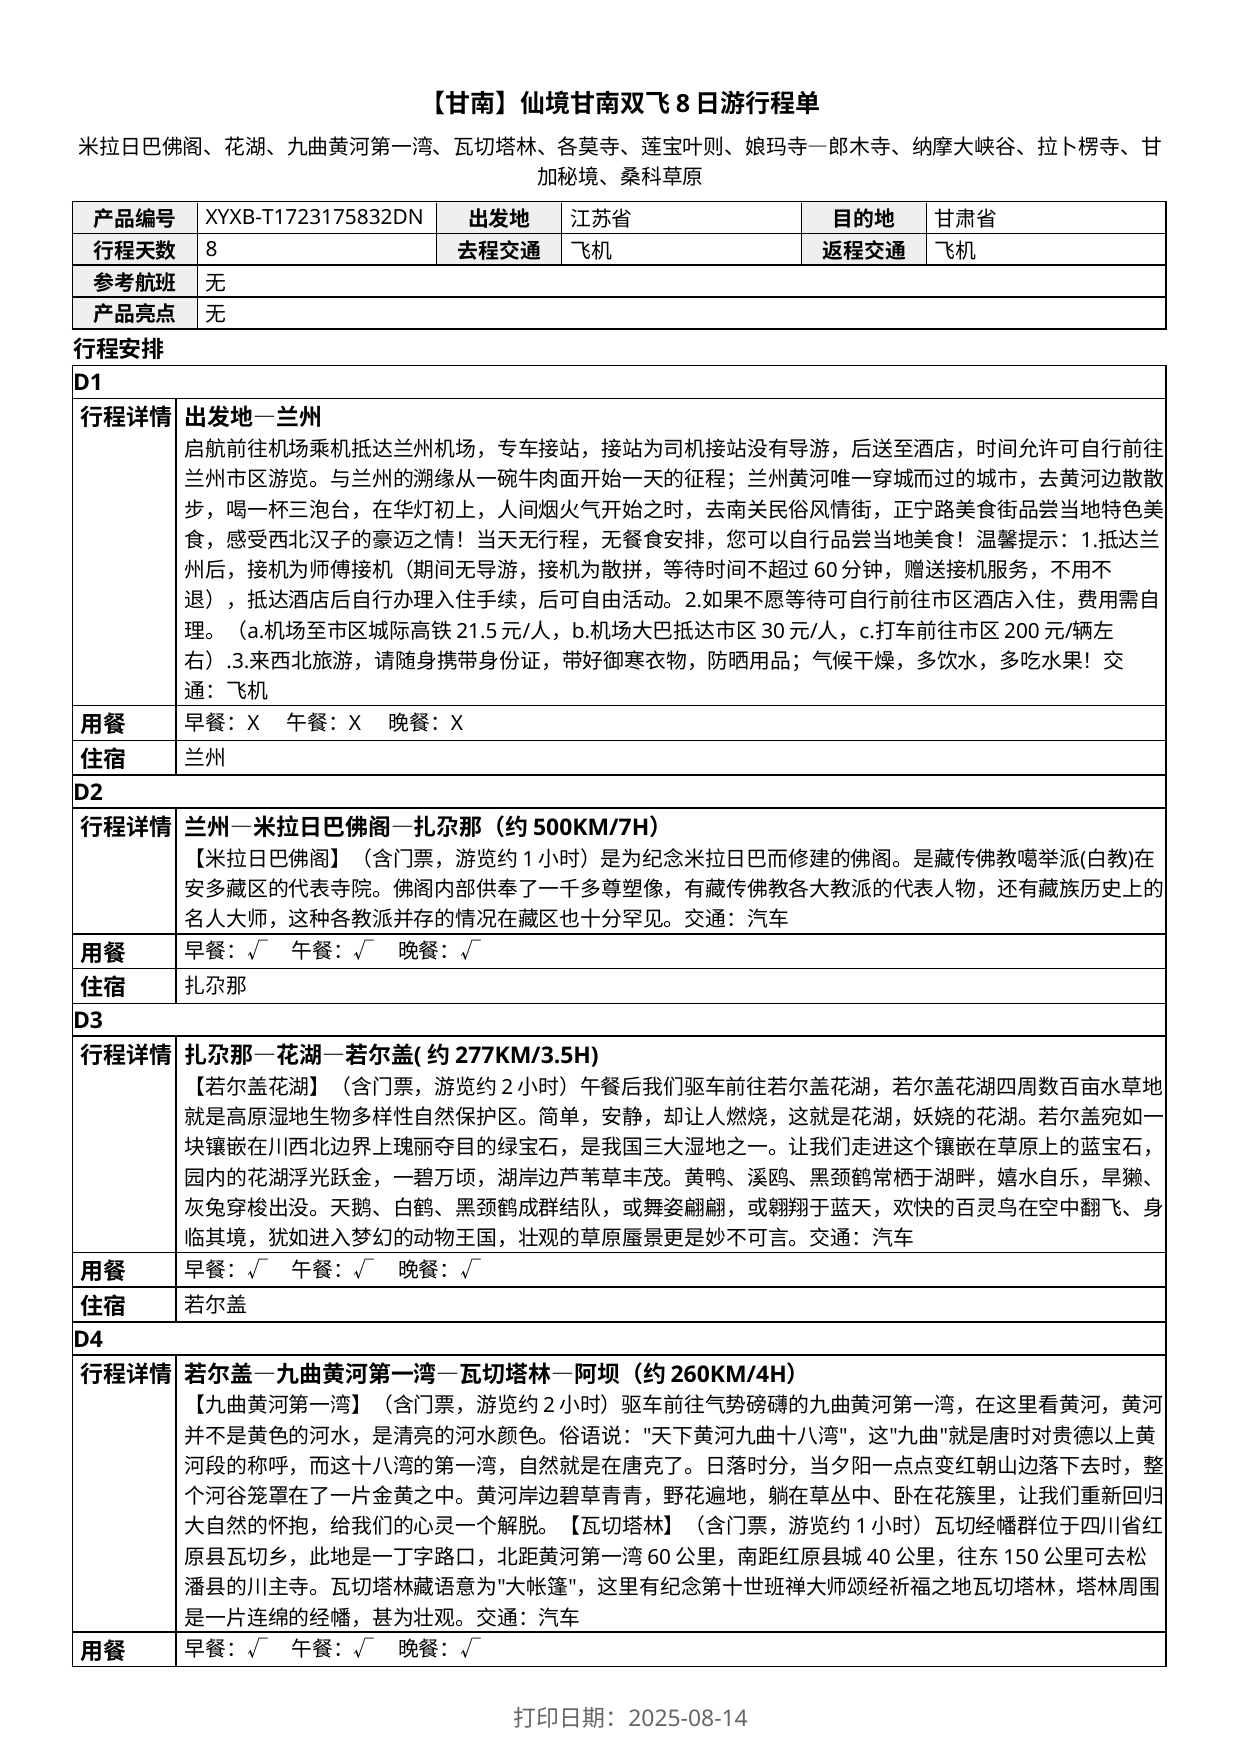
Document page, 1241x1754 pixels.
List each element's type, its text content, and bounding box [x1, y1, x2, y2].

table_cell 兰州 [177, 741, 1165, 774]
table_cell 无 [198, 266, 1165, 296]
table_cell 用餐 [73, 706, 175, 739]
table_cell 住宿 [73, 969, 175, 1002]
table_cell 用餐 [73, 1253, 175, 1286]
table_cell 飞机 [562, 234, 801, 264]
table_cell D2 [73, 776, 1165, 807]
table_cell 早餐：√ 午餐：√ 晚餐：√ [177, 1253, 1165, 1286]
table_cell 扎尕那 [177, 969, 1165, 1002]
table_cell 出发地—兰州 启航前往机场乘机抵达兰州机场，专车接站，接站为司机接站没有导游，后送至酒店，时间允许可自行前往兰州市区游览。与兰州的溯缘从一碗牛肉面开始一天的征程；兰州黄河唯一穿城而过的城市，去黄河边散散步，喝一杯三泡台，在华灯初上，人间烟火气开始之时，去南关民俗风情街，正宁路美食街品尝当地特色美食，感受西北汉子的豪迈之情！当天无行程，无餐食安排，您可以自行品尝当地美食！ [177, 399, 1165, 705]
table_header 江苏省 [562, 202, 801, 233]
table_cell 8 [198, 234, 436, 264]
table_cell 早餐：√ 午餐：√ 晚餐：√ [177, 1633, 1165, 1666]
table_cell 住宿 [73, 1288, 175, 1321]
table_cell 行程详情 [73, 1356, 175, 1631]
table_cell 产品亮点 [73, 298, 197, 328]
table_cell 行程详情 [73, 1037, 175, 1251]
table_cell 用餐 [73, 1633, 175, 1666]
text 米拉日巴佛阁、花湖、九曲黄河第一湾、瓦切塔林、各莫寺、莲宝叶则、娘玛寺—郎木寺、纳摩大峡谷、拉卜楞寺、甘加秘境、桑科草原 [73, 130, 1167, 190]
table_cell 早餐：√ 午餐：√ 晚餐：√ [177, 935, 1165, 968]
table_cell 飞机 [927, 234, 1165, 264]
table_cell 扎尕那—花湖—若尔盖( 约277KM/3.5H) 【若尔盖花湖】（含门票，游览约2小时）午餐后我们驱车前往若尔盖花湖，若尔盖花湖四周数百亩水草地就是高原湿地生物多样性自然保护区。简单，安静，却让人燃烧，这就是花湖，妖娆的花湖。若尔盖宛如一块镶嵌在川西北边界上瑰丽夺目的绿宝石，是我国三大湿地之一。让我们走进这个镶嵌在草原上的蓝宝石，园内的花湖浮光跃金，一碧万顷，湖岸边芦苇草丰茂。黄鸭、溪鸥、黑颈鹤常栖于湖畔，嬉水自乐，旱獭、灰兔穿梭出没。天鹅、白鹤、黑颈鹤成群结队，或舞姿翩翩，或翱翔于蓝天，欢快的百灵鸟在空中翻飞、身临其境，犹如进入梦幻的动物王国，壮观的草原蜃景更是妙不可言。 [177, 1037, 1165, 1251]
text 行程安排 [73, 331, 1167, 364]
table_header 目的地 [802, 202, 926, 233]
table_header 出发地 [437, 202, 561, 233]
table_cell 若尔盖—九曲黄河第一湾—瓦切塔林—阿坝（约260KM/4H） 【九曲黄河第一湾】（含门票，游览约2小时）驱车前往气势磅礴的九曲黄河第一湾，在这里看黄河，黄河并不是黄色的河水，是清亮的河水颜色。俗语说："天下黄河九曲十八湾"，这"九曲"就是唐时对贵德以上黄河段的称呼，而这十八湾的第一湾，自然就是在唐克了。日落时分，当夕阳一点点变红朝山边落下去时，整个河谷笼罩在了一片金黄之中。黄河岸边碧草青青，野花遍地，躺在草丛中、卧在花簇里，让我们重新回归大自然的怀抱，给我们的心灵一个解脱。 [177, 1356, 1165, 1631]
table_cell D4 [73, 1323, 1165, 1354]
table_cell 去程交通 [437, 234, 561, 264]
table_cell 行程天数 [73, 234, 197, 264]
table_cell 参考航班 [73, 266, 197, 296]
table_cell 若尔盖 [177, 1288, 1165, 1321]
table_cell 早餐：X 午餐：X 晚餐：X [177, 706, 1165, 739]
table_header 产品编号 [73, 202, 197, 233]
table_cell 行程详情 [73, 399, 175, 705]
text 【甘南】仙境甘南双飞8日游行程单 [73, 83, 1167, 119]
table_cell D3 [73, 1004, 1165, 1035]
table_cell 用餐 [73, 935, 175, 968]
table_header XYXB-T1723175832DN [198, 202, 436, 233]
table_cell 住宿 [73, 741, 175, 774]
table_cell 行程详情 [73, 809, 175, 933]
table_cell 无 [198, 298, 1165, 328]
table_cell 兰州—米拉日巴佛阁—扎尕那（约500KM/7H） 【米拉日巴佛阁】（含门票，游览约1小时）是为纪念米拉日巴而修建的佛阁。是藏传佛教噶举派(白教)在安多藏区的代表寺院。佛阁内部供奉了一千多尊塑像，有藏传佛教各大教派的代表人物，还有藏族历史上的名人大师，这种各教派并存的情况在藏区也十分罕见。 [177, 809, 1165, 933]
table_header 甘肃省 [927, 202, 1165, 233]
table_header D1 [73, 366, 1165, 398]
table_cell 返程交通 [802, 234, 926, 264]
